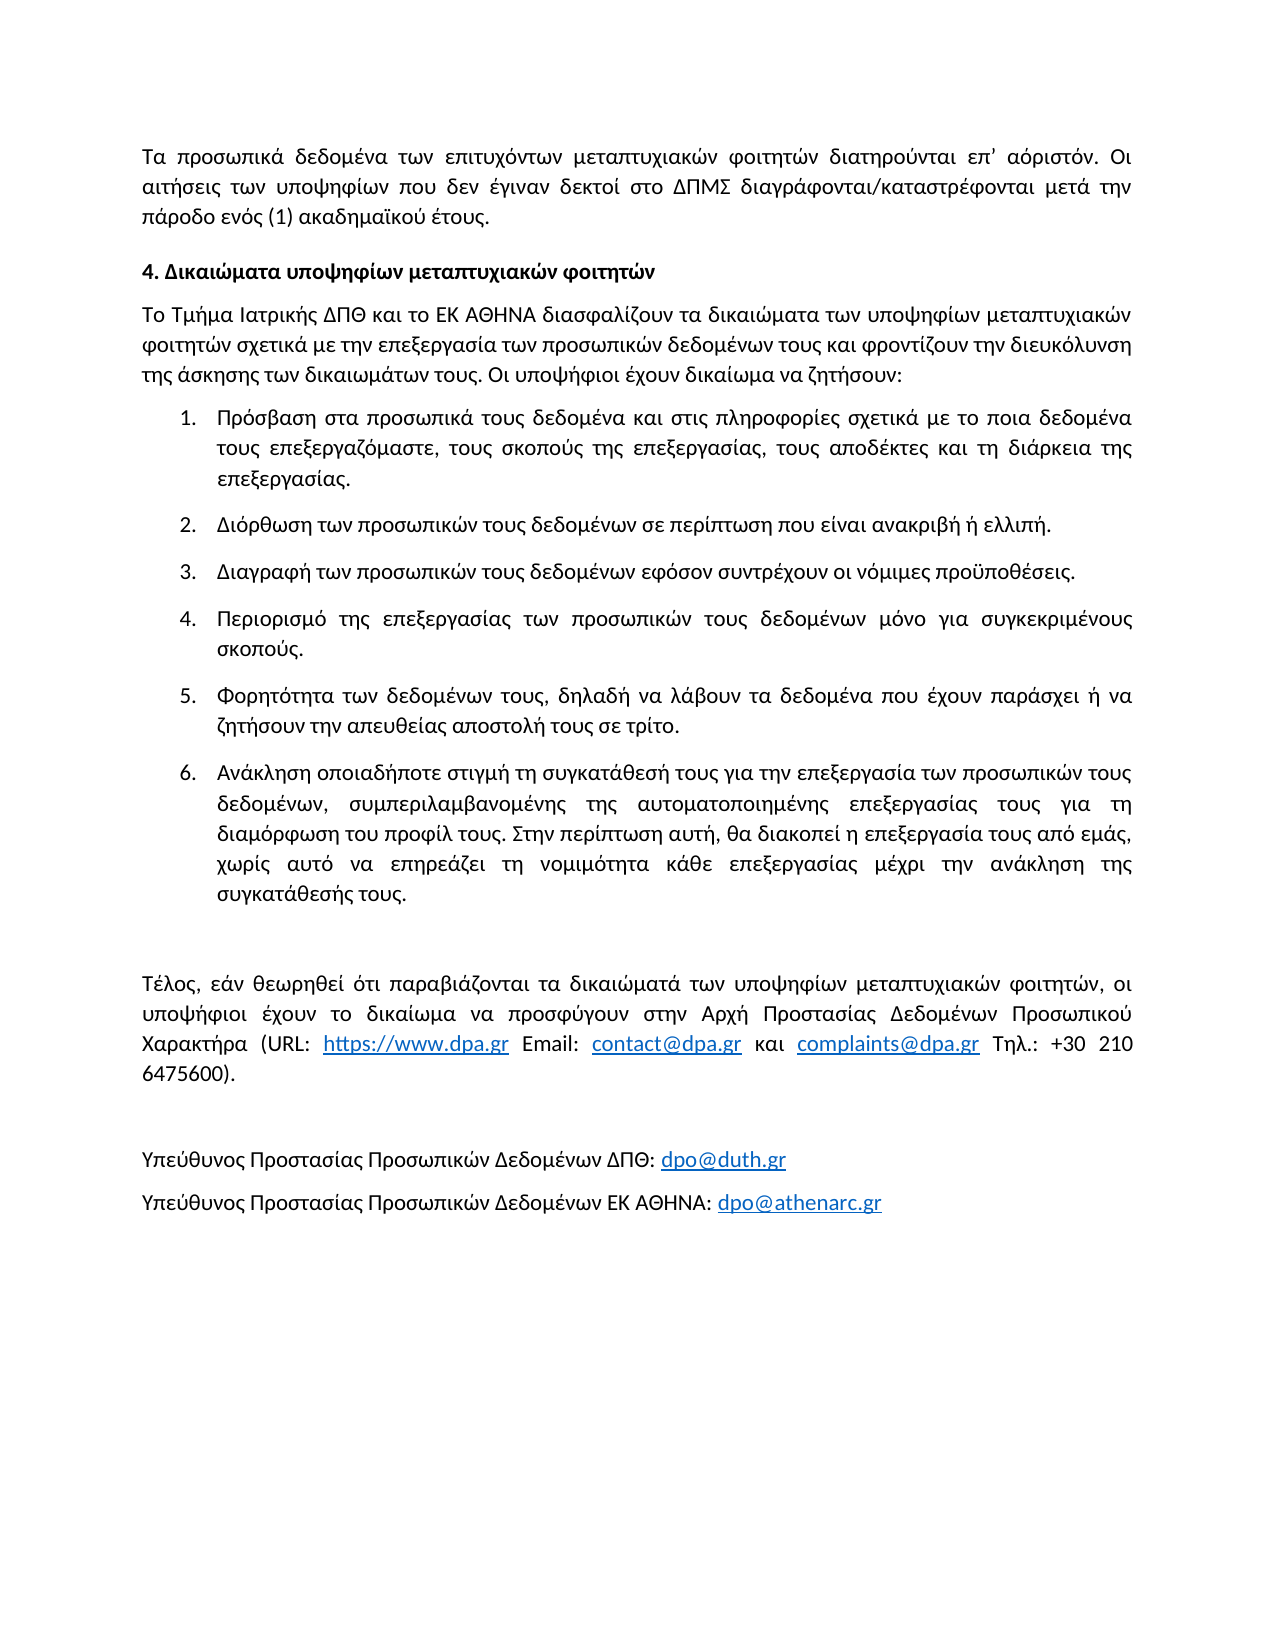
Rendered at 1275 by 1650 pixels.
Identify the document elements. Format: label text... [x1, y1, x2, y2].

text Υπεύθυνος Προστασίας Προσωπικών Δεδομένων ΕΚ ΑΘΗΝΑ: dpo@athenarc.gr [142, 1188, 1133, 1216]
list Ανάκληση οποιαδήποτε στιγμή τη συγκατάθεσή τους για την επεξεργασία των προσωπικών τους δεδομένων, συμπεριλαμβανομένης της αυτοματοποιημένης επεξεργασίας τους για τη διαμόρφωση του προφίλ τους. Στην περίπτωση αυτή, θα διακοπεί η επεξεργασία τους από εμάς, χωρίς αυτό να επηρεάζει τη νομιμότητα κάθε επεξεργασίας μέχρι την ανάκληση της συγκατάθεσής τους. [179, 758, 1133, 907]
list Φορητότητα των δεδομένων τους, δηλαδή να λάβουν τα δεδομένα που έχουν παράσχει ή να ζητήσουν την απευθείας αποστολή τους σε τρίτο. [179, 681, 1133, 739]
text Το Τμήμα Ιατρικής ΔΠΘ και το ΕΚ ΑΘΗΝΑ διασφαλίζουν τα δικαιώματα των υποψηφίων μεταπτυχιακών φοιτητών σχετικά με την επεξεργασία των προσωπικών δεδομένων τους και φροντίζουν την διευκόλυνση της άσκησης των δικαιωμάτων τους. Οι υποψήφιοι έχουν δικαίωμα να ζητήσουν: [142, 300, 1133, 388]
text 4. Δικαιώματα υποψηφίων μεταπτυχιακών φοιτητών [142, 257, 1133, 285]
text Τα προσωπικά δεδομένα των επιτυχόντων μεταπτυχιακών φοιτητών διατηρούνται επ’ αόριστόν. Οι αιτήσεις των υποψηφίων που δεν έγιναν δεκτοί στο ΔΠΜΣ διαγράφονται/καταστρέφονται μετά την πάροδο ενός (1) ακαδημαϊκού έτους. [142, 142, 1133, 230]
list Πρόσβαση στα προσωπικά τους δεδομένα και στις πληροφορίες σχετικά με το ποια δεδομένα τους επεξεργαζόμαστε, τους σκοπούς της επεξεργασίας, τους αποδέκτες και τη διάρκεια της επεξεργασίας. [179, 403, 1133, 492]
text Τέλος, εάν θεωρηθεί ότι παραβιάζονται τα δικαιώματά των υποψηφίων μεταπτυχιακών φοιτητών, οι υποψήφιοι έχουν το δικαίωμα να προσφύγουν στην Αρχή Προστασίας Δεδομένων Προσωπικού Χαρακτήρα (URL: https://www.dpa.gr Email: contact@dpa.gr και complaints@dpa.gr Τηλ.: +30 210 6475600). [142, 969, 1133, 1087]
list Διόρθωση των προσωπικών τους δεδομένων σε περίπτωση που είναι ανακριβή ή ελλιπή. [179, 511, 1133, 538]
list Διαγραφή των προσωπικών τους δεδομένων εφόσον συντρέχουν οι νόμιμες προϋποθέσεις. [179, 557, 1133, 585]
list Περιορισμό της επεξεργασίας των προσωπικών τους δεδομένων μόνο για συγκεκριμένους σκοπούς. [179, 604, 1133, 662]
text Υπεύθυνος Προστασίας Προσωπικών Δεδομένων ΔΠΘ: dpo@duth.gr [142, 1145, 1133, 1173]
